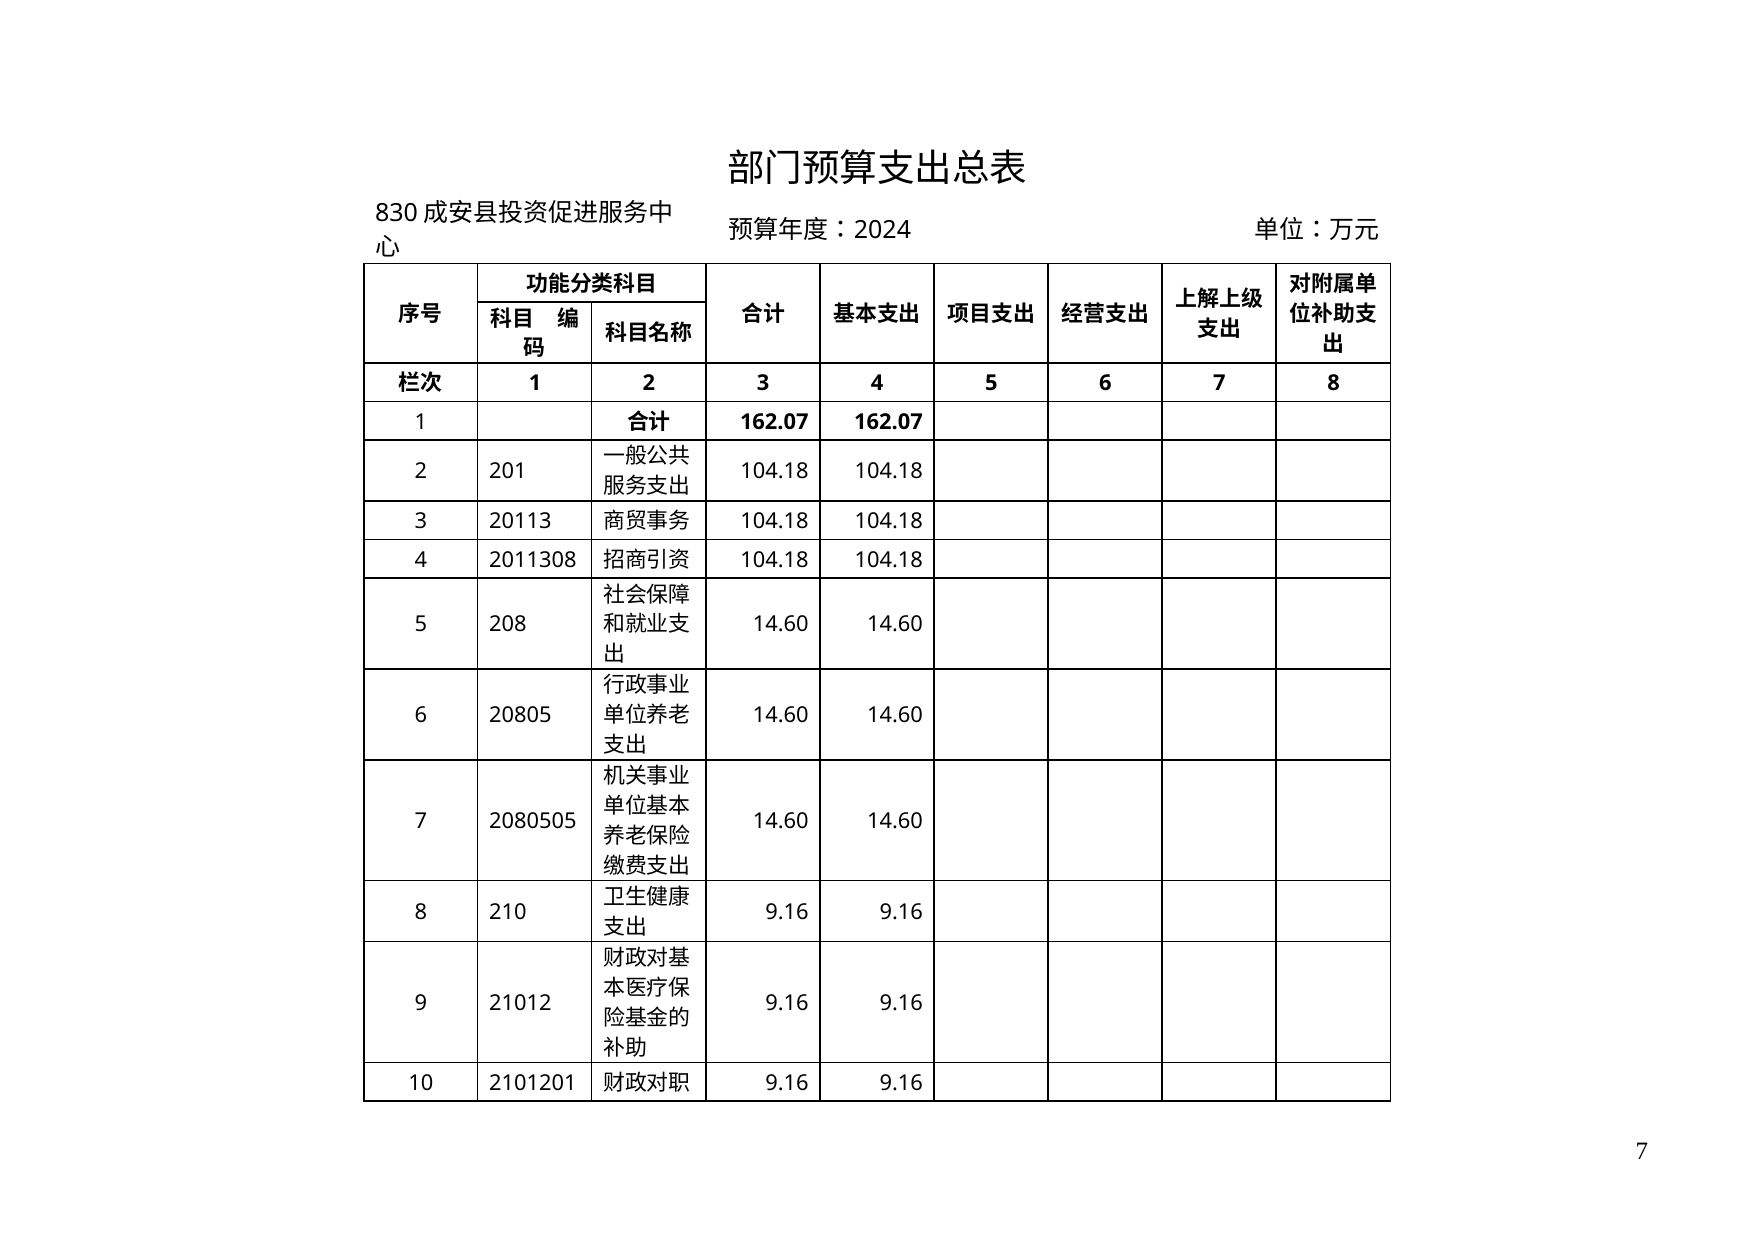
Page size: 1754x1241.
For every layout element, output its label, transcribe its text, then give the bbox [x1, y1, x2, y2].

table_cell [1049, 1063, 1161, 1100]
table_cell [935, 1063, 1047, 1100]
table_cell 162.07 [821, 402, 933, 439]
table_cell 7 [365, 761, 477, 879]
table_cell [1049, 502, 1161, 538]
table_cell 上解上级 支出 [1163, 264, 1275, 362]
table_cell [1049, 942, 1161, 1061]
table_header 单位：万元 [935, 195, 1390, 262]
table_cell [935, 502, 1047, 538]
table_cell 2101201 [478, 1063, 591, 1100]
table_cell [1163, 540, 1275, 577]
table_cell 行政事业单位养老支出 [592, 670, 705, 759]
table_cell 20805 [478, 670, 591, 759]
table_header 预算年度：2024 [707, 195, 933, 262]
text 部门预算支出总表 [106, 142, 1648, 193]
table_cell 8 [365, 881, 477, 941]
table_cell [1163, 402, 1275, 439]
table_cell 3 [365, 502, 477, 538]
table_cell [1277, 402, 1390, 439]
table_cell [478, 402, 591, 439]
table_cell [1277, 540, 1390, 577]
table_cell 3 [707, 364, 819, 401]
table_cell 5 [365, 579, 477, 668]
table_cell [935, 942, 1047, 1061]
table_cell 对附属单位补助支出 [1277, 264, 1390, 362]
table_cell [1049, 441, 1161, 500]
table_cell [1049, 761, 1161, 879]
table_cell 208 [478, 579, 591, 668]
table_cell 4 [821, 364, 933, 401]
table_cell [1163, 881, 1275, 941]
table_cell 9.16 [707, 942, 819, 1061]
table_cell 功能分类科目 [478, 264, 705, 301]
table_cell 8 [1277, 364, 1390, 401]
table_cell 14.60 [707, 579, 819, 668]
table_cell [1277, 942, 1390, 1061]
table_cell 合计 [707, 264, 819, 362]
table_cell 14.60 [821, 761, 933, 879]
table_cell 9.16 [707, 1063, 819, 1100]
table_cell [935, 670, 1047, 759]
table_cell 6 [1049, 364, 1161, 401]
table_cell [1049, 540, 1161, 577]
table_cell 2080505 [478, 761, 591, 879]
table_cell [935, 441, 1047, 500]
table_cell 栏次 [365, 364, 477, 401]
table_cell 4 [365, 540, 477, 577]
table_cell 科目名称 [592, 303, 705, 362]
table_cell 合计 [592, 402, 705, 439]
table_cell 卫生健康支出 [592, 881, 705, 941]
table_cell 104.18 [821, 441, 933, 500]
table_cell 1 [478, 364, 591, 401]
table_cell 14.60 [707, 670, 819, 759]
table_cell 财政对基本医疗保险基金的补助 [592, 942, 705, 1061]
table_cell 104.18 [821, 502, 933, 538]
table_cell 104.18 [707, 540, 819, 577]
table_cell 项目支出 [935, 264, 1047, 362]
table_cell 210 [478, 881, 591, 941]
table_cell 9.16 [821, 881, 933, 941]
table_cell [1163, 670, 1275, 759]
table_cell 商贸事务 [592, 502, 705, 538]
table_cell [1049, 579, 1161, 668]
table_cell 104.18 [707, 502, 819, 538]
table_cell [1163, 942, 1275, 1061]
table_cell [1277, 579, 1390, 668]
table_cell 财政对职工基本医疗保险基金的补助 [592, 1063, 705, 1100]
table_cell 招商引资 [592, 540, 705, 577]
table_cell 6 [365, 670, 477, 759]
table_cell 9.16 [821, 1063, 933, 1100]
table_cell 104.18 [821, 540, 933, 577]
table_cell 7 [1163, 364, 1275, 401]
table_cell [935, 402, 1047, 439]
table_cell [1049, 402, 1161, 439]
table_cell [1277, 441, 1390, 500]
table_cell 162.07 [707, 402, 819, 439]
table_cell 201 [478, 441, 591, 500]
table_cell [1163, 761, 1275, 879]
table_cell 序号 [365, 264, 477, 362]
table_header 830成安县投资促进服务中心 [365, 195, 705, 262]
table_cell 104.18 [707, 441, 819, 500]
table_cell [1163, 1063, 1275, 1100]
table_cell [935, 540, 1047, 577]
table_cell 9.16 [707, 881, 819, 941]
table_cell [935, 881, 1047, 941]
table_cell 基本支出 [821, 264, 933, 362]
table_cell [935, 761, 1047, 879]
table_cell [1277, 761, 1390, 879]
table_cell 10 [365, 1063, 477, 1100]
table_cell [1277, 502, 1390, 538]
table_cell 2 [365, 441, 477, 500]
table_cell 5 [935, 364, 1047, 401]
table_cell 科目 编码 [478, 303, 591, 362]
table_cell 经营支出 [1049, 264, 1161, 362]
table_cell 14.60 [821, 670, 933, 759]
table_cell 2011308 [478, 540, 591, 577]
table_cell 9.16 [821, 942, 933, 1061]
table_cell 机关事业单位基本养老保险缴费支出 [592, 761, 705, 879]
table_cell [1049, 881, 1161, 941]
table_cell [1277, 881, 1390, 941]
table_cell [1163, 579, 1275, 668]
table_cell [1163, 502, 1275, 538]
table_cell 14.60 [821, 579, 933, 668]
table_cell [935, 579, 1047, 668]
table_cell 9 [365, 942, 477, 1061]
table_cell [1277, 1063, 1390, 1100]
table_cell 2 [592, 364, 705, 401]
table_cell 社会保障和就业支出 [592, 579, 705, 668]
table_cell 20113 [478, 502, 591, 538]
table_cell 14.60 [707, 761, 819, 879]
table_cell [1049, 670, 1161, 759]
table_cell 21012 [478, 942, 591, 1061]
table_cell [1277, 670, 1390, 759]
table_cell 一般公共服务支出 [592, 441, 705, 500]
table_cell [1163, 441, 1275, 500]
table_cell 1 [365, 402, 477, 439]
